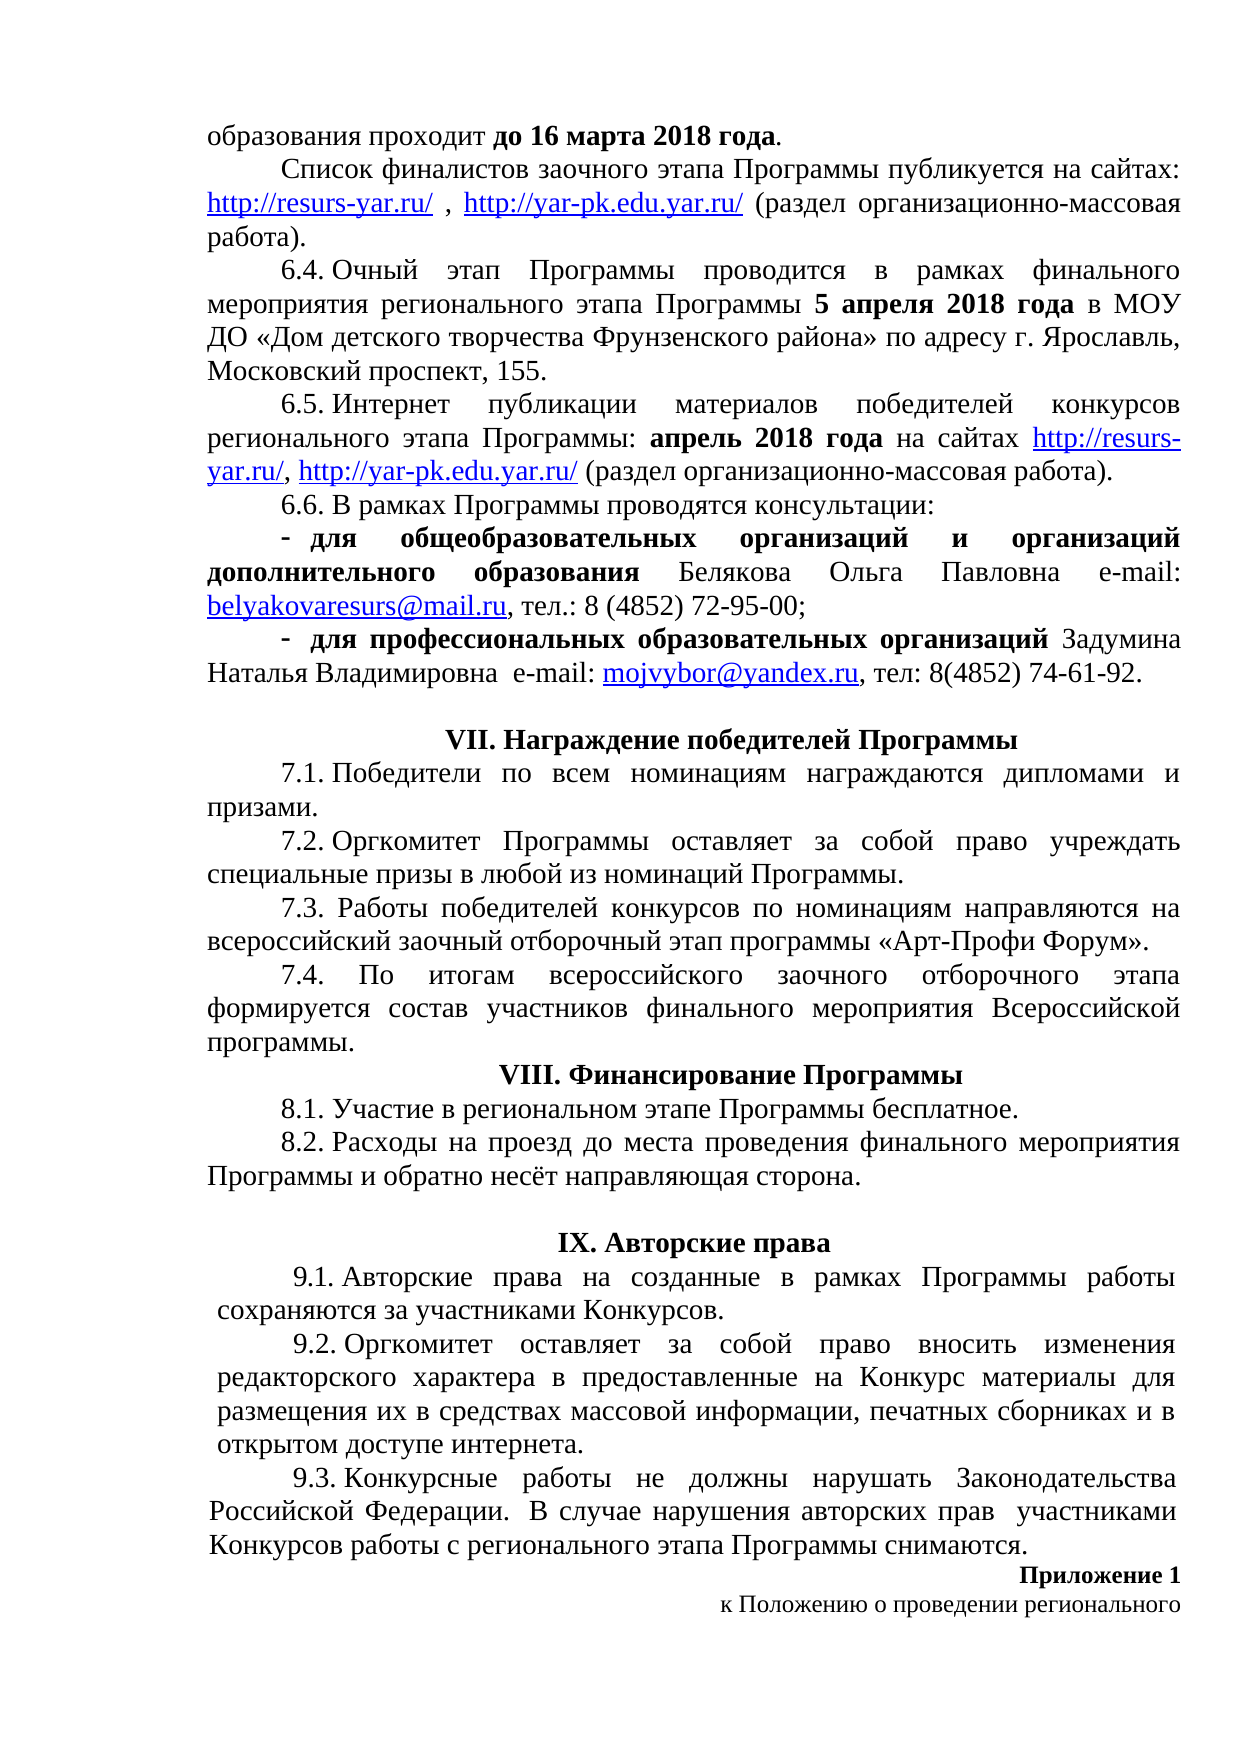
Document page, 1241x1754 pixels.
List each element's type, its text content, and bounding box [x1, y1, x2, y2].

text IX. Авторские права [207, 1225, 1181, 1259]
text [207, 118, 1181, 152]
text 7.2. Оргкомитет Программы оставляет за собой право учреждать специальные призы в любой из номинаций Программы. [207, 823, 1181, 890]
text 6.5. Интернет публикации материалов победителей конкурсов регионального этапа Программы: апрель 2018 года на сайтах http://resurs-yar.ru/, http://yar-pk.edu.yar.ru/ (раздел организационно-массовая работа). [207, 386, 1181, 487]
text 9.1. Авторские права на созданные в рамках Программы работы сохраняются за участниками Конкурсов. [217, 1259, 1176, 1326]
text 9.3. Конкурсные работы не должны нарушать Законодательства Российской Федерации. В случае нарушения авторских прав участниками Конкурсов работы с регионального этапа Программы снимаются. [209, 1460, 1177, 1561]
text 8.1. Участие в региональном этапе Программы бесплатное. [207, 1091, 1181, 1124]
text 7.1. Победители по всем номинациям награждаются дипломами и призами. [207, 756, 1181, 823]
text Список финалистов заочного этапа Программы публикуется на сайтах: http://resurs-yar.ru/ , http://yar-pk.edu.yar.ru/ (раздел организационно-массовая работа). [207, 152, 1181, 252]
text Приложение 1 [207, 1561, 1181, 1589]
text 7.4. По итогам всероссийского заочного отборочного этапа формируется состав участников финального мероприятия Всероссийской программы. [192, 957, 1181, 1057]
text 6.4. Очный этап Программы проводится в рамках финального мероприятия регионального этапа Программы 5 апреля 2018 года в МОУ ДО «Дом детского творчества Фрунзенского района» по адресу г. Ярославль, Московский проспект, 155. [207, 252, 1181, 386]
text 9.2. Оргкомитет оставляет за собой право вносить изменения редакторского характера в предоставленные на Конкурс материалы для размещения их в средствах массовой информации, печатных сборниках и в открытом доступе интернета. [217, 1326, 1176, 1460]
text VII. Награждение победителей Программы [207, 722, 1181, 756]
text VIII. Финансирование Программы [281, 1057, 1181, 1091]
list для общеобразовательных организаций и организаций дополнительного образования Белякова Ольга Павловна e-mail: belyakovaresurs@mail.ru, тел.: 8 (4852) 72-95-00; [207, 521, 1181, 621]
text к Положению о проведении регионального [207, 1589, 1181, 1618]
text 8.2. Расходы на проезд до места проведения финального мероприятия Программы и обратно несёт направляющая сторона. [207, 1124, 1181, 1192]
list для профессиональных образовательных организаций Задумина Наталья Владимировна e-mail: mojvybor@yandex.ru, тел: 8(4852) 74-61-92. [207, 621, 1181, 688]
text 7.3. Работы победителей конкурсов по номинациям направляются на всероссийский заочный отборочный этап программы «Арт-Профи Форум». [192, 890, 1181, 957]
text 6.6. В рамках Программы проводятся консультации: [207, 487, 1181, 521]
